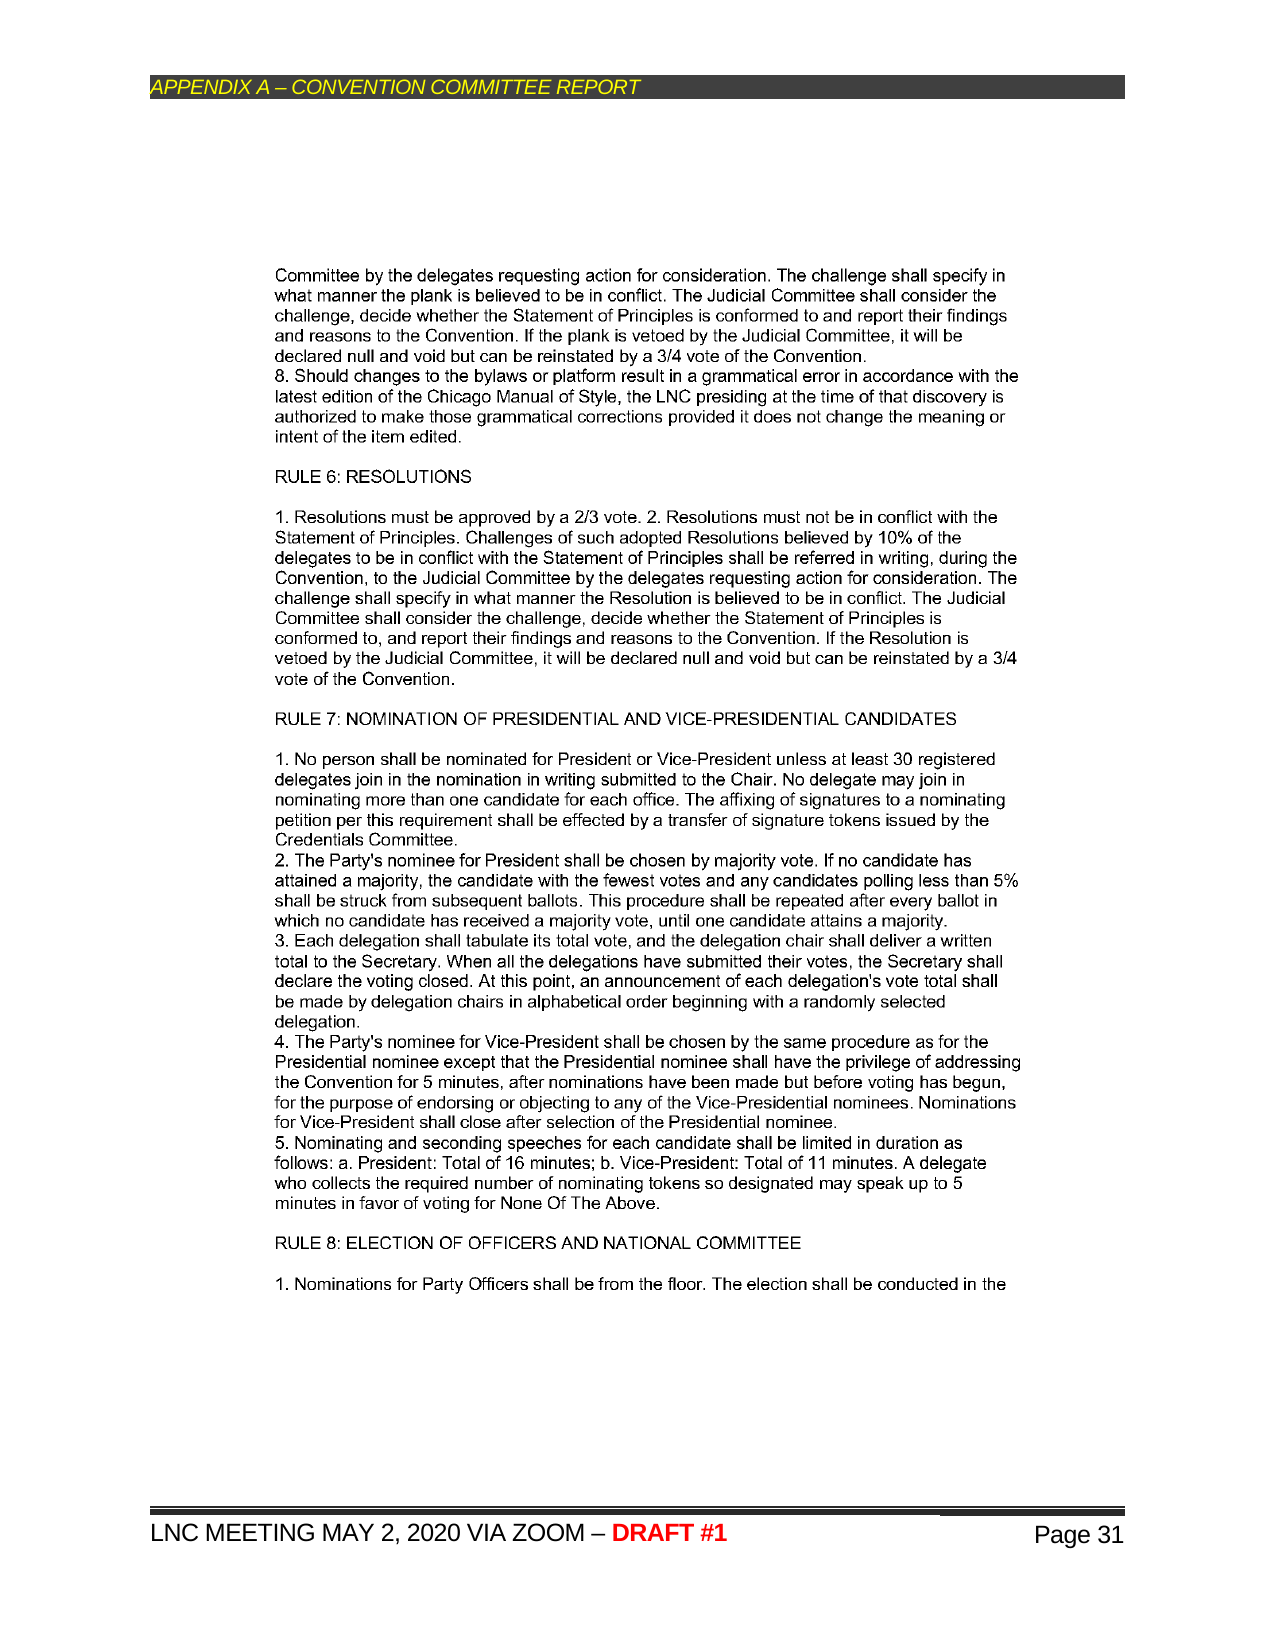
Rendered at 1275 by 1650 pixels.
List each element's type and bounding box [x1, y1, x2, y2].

picture [159, 150, 1135, 1412]
